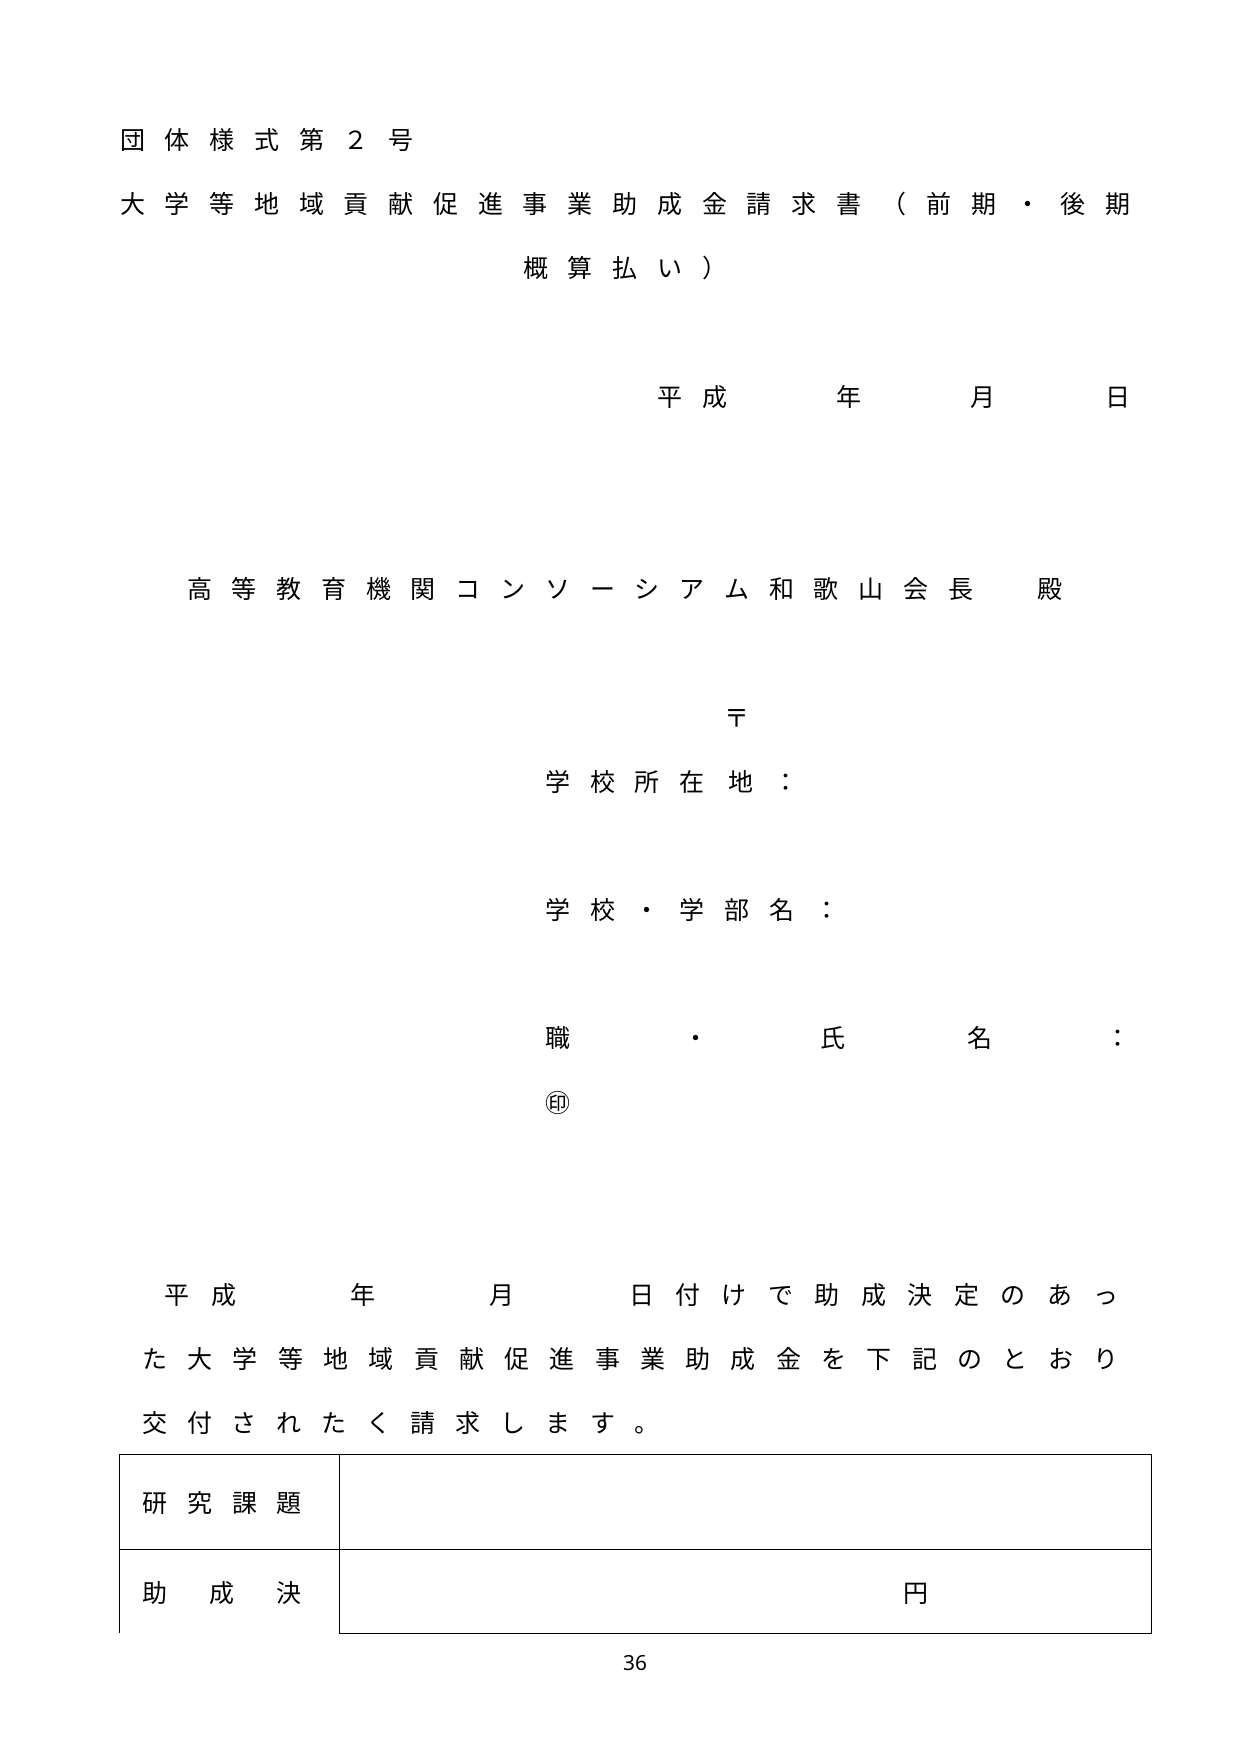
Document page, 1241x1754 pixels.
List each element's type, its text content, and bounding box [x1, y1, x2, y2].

text 学校所在地： [525, 748, 1150, 812]
table_cell [340, 1550, 888, 1633]
table_header 研究課題 [120, 1455, 339, 1548]
text 平成 年 月 日 [120, 363, 1150, 427]
text 職・氏名： ㊞ [525, 1005, 1150, 1133]
table_cell 円 [889, 1550, 1151, 1633]
table_header [340, 1455, 1151, 1548]
text 高等教育機関コンソーシアム和歌山会長 殿 [165, 556, 1150, 620]
text 〒 [705, 684, 1150, 748]
text 平成 年 月 日付けで助成決定のあった大学等地域貢献促進事業助成金を下記のとおり交付されたく請求します。 [131, 1262, 1139, 1454]
text 学校・学部名： [525, 877, 1150, 941]
text 大学等地域貢献促進事業助成金請求書（前期・後期概算払い） [120, 171, 1150, 299]
table_cell 助 成 決 定 額 [120, 1550, 339, 1633]
text 団体様式第２号 [120, 107, 1150, 171]
